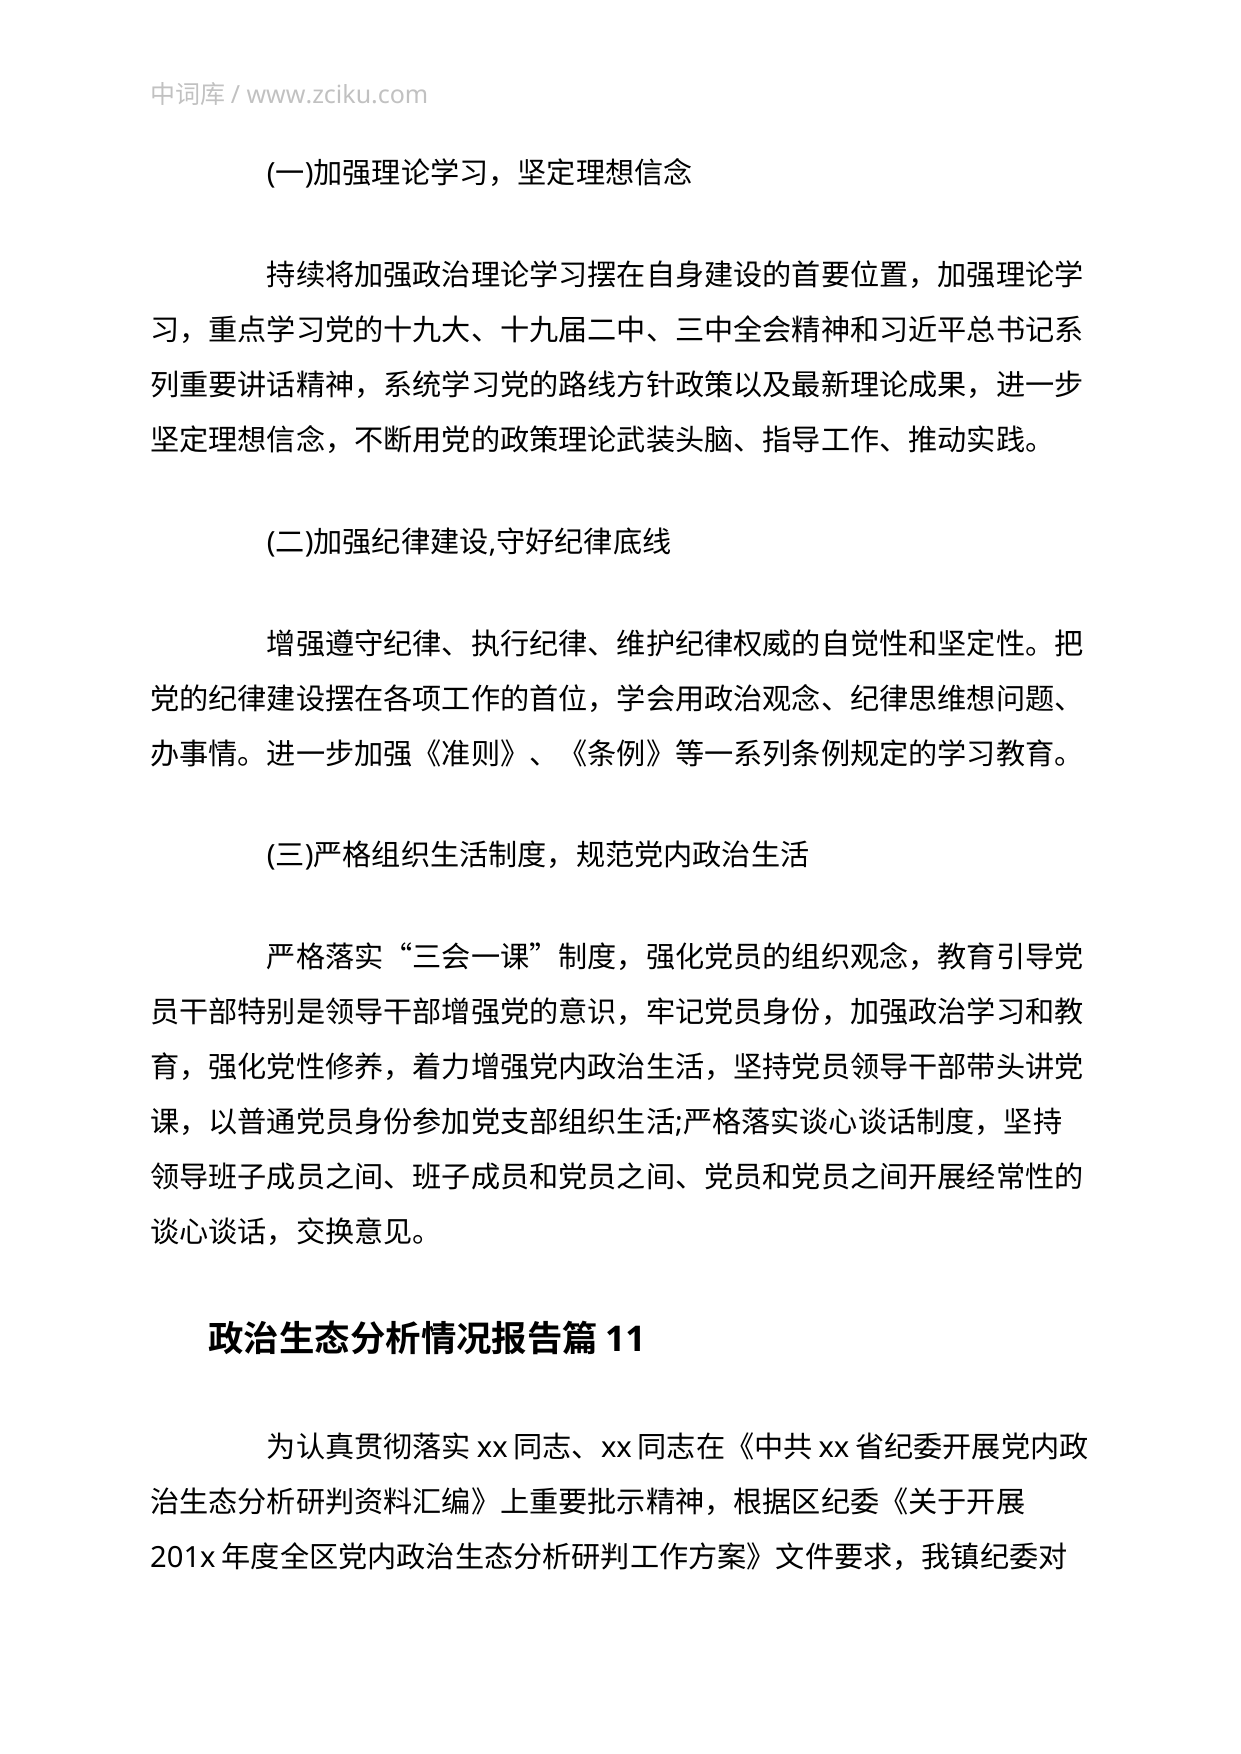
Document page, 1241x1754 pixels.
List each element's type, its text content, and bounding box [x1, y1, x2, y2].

text 严格落实“三会一课”制度，强化党员的组织观念，教育引导党员干部特别是领导干部增强党的意识，牢记党员身份，加强政治学习和教育，强化党性修养，着力增强党内政治生活，坚持党员领导干部带头讲党课，以普通党员身份参加党支部组织生活;严格落实谈心谈话制度，坚持领导班子成员之间、班子成员和党员之间、党员和党员之间开展经常性的谈心谈话，交换意见。 [150, 934, 1090, 1251]
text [150, 1424, 1090, 1576]
text (一)加强理论学习，坚定理想信念 [150, 150, 1090, 192]
text 持续将加强政治理论学习摆在自身建设的首要位置，加强理论学习，重点学习党的十九大、十九届二中、三中全会精神和习近平总书记系列重要讲话精神，系统学习党的路线方针政策以及最新理论成果，进一步坚定理想信念，不断用党的政策理论武装头脑、指导工作、推动实践。 [150, 252, 1090, 459]
text (二)加强纪律建设,守好纪律底线 [150, 518, 1090, 561]
text (三)严格组织生活制度，规范党内政治生活 [150, 832, 1090, 874]
text 增强遵守纪律、执行纪律、维护纪律权威的自觉性和坚定性。把党的纪律建设摆在各项工作的首位，学会用政治观念、纪律思维想问题、办事情。进一步加强《准则》、《条例》等一系列条例规定的学习教育。 [150, 620, 1090, 772]
text 政治生态分析情况报告篇11 [150, 1310, 1090, 1362]
